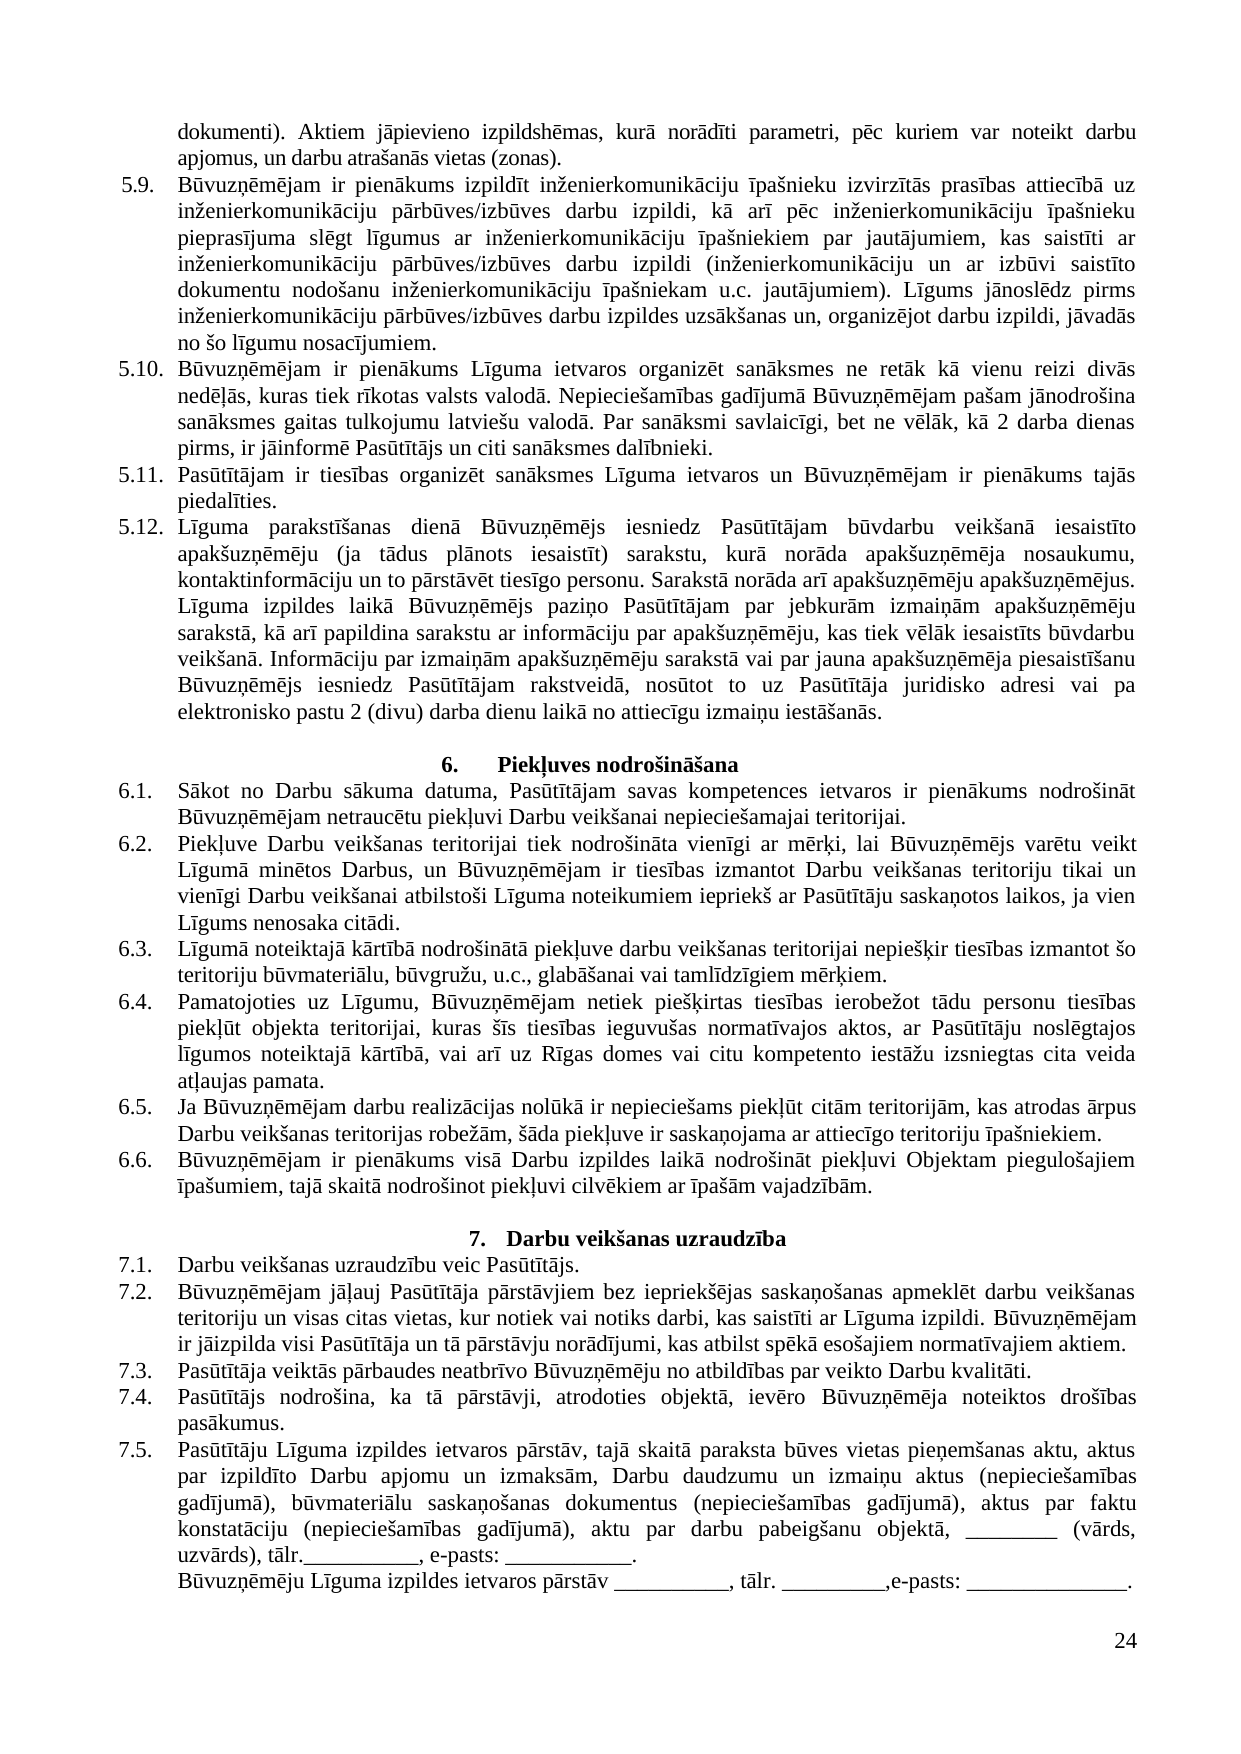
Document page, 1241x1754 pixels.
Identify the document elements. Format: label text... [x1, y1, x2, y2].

list Līguma parakstīšanas dienā Būvuzņēmējs iesniedz Pasūtītājam būvdarbu veikšanā iesaistīto apakšuzņēmēju (ja tādus plānots iesaistīt) sarakstu, kurā norāda apakšuzņēmēja nosaukumu, kontaktinformāciju un to pārstāvēt tiesīgo personu. Sarakstā norāda arī apakšuzņēmēju apakšuzņēmējus. Līguma izpildes laikā Būvuzņēmējs paziņo Pasūtītājam par jebkurām izmaiņām apakšuzņēmēju sarakstā, kā arī papildina sarakstu ar informāciju par apakšuzņēmēju, kas tiek vēlāk iesaistīts būvdarbu veikšanā. Informāciju par izmaiņām apakšuzņēmēju sarakstā vai par jauna apakšuzņēmēja piesaistīšanu Būvuzņēmējs iesniedz Pasūtītājam rakstveidā, nosūtot to uz Pasūtītāja juridisko adresi vai pa elektronisko pastu 2 (divu) darba dienu laikā no attiecīgu izmaiņu iestāšanās. [118, 513, 1137, 724]
list Būvuzņēmējam ir pienākums izpildīt inženierkomunikāciju īpašnieku izvirzītās prasības attiecībā uz inženierkomunikāciju pārbūves/izbūves darbu izpildi, kā arī pēc inženierkomunikāciju īpašnieku pieprasījuma slēgt līgumus ar inženierkomunikāciju īpašniekiem par jautājumiem, kas saistīti ar inženierkomunikāciju pārbūves/izbūves darbu izpildi (inženierkomunikāciju un ar izbūvi saistīto dokumentu nodošanu inženierkomunikāciju īpašniekam u.c. jautājumiem). Līgums jānoslēdz pirms inženierkomunikāciju pārbūves/izbūves darbu izpildes uzsākšanas un, organizējot darbu izpildi, jāvadās no šo līgumu nosacījumiem. [121, 171, 1137, 355]
list Piekļuves nodrošināšana [43, 751, 1137, 777]
list Piekļuve Darbu veikšanas teritorijai tiek nodrošināta vienīgi ar mērķi, lai Būvuzņēmējs varētu veikt Līgumā minētos Darbus, un Būvuzņēmējam ir tiesības izmantot Darbu veikšanas teritoriju tikai un vienīgi Darbu veikšanai atbilstoši Līguma noteikumiem iepriekš ar Pasūtītāju saskaņotos laikos, ja vien Līgums nenosaka citādi. [118, 830, 1137, 935]
list Pasūtītājs nodrošina, ka tā pārstāvji, atrodoties objektā, ievēro Būvuzņēmēja noteiktos drošības pasākumus. [118, 1383, 1137, 1436]
list Ja Būvuzņēmējam darbu realizācijas nolūkā ir nepieciešams piekļūt citām teritorijām, kas atrodas ārpus Darbu veikšanas teritorijas robežām, šāda piekļuve ir saskaņojama ar attiecīgo teritoriju īpašniekiem. [118, 1093, 1137, 1146]
list Sākot no Darbu sākuma datuma, Pasūtītājam savas kompetences ietvaros ir pienākums nodrošināt Būvuzņēmējam netraucētu piekļuvi Darbu veikšanai nepieciešamajai teritorijai. [118, 777, 1137, 830]
list Būvuzņēmējam ir pienākums visā Darbu izpildes laikā nodrošināt piekļuvi Objektam piegulošajiem īpašumiem, tajā skaitā nodrošinot piekļuvi cilvēkiem ar īpašām vajadzībām. [118, 1146, 1137, 1199]
list Būvuzņēmējam ir pienākums Līguma ietvaros organizēt sanāksmes ne retāk kā vienu reizi divās nedēļās, kuras tiek rīkotas valsts valodā. Nepieciešamības gadījumā Būvuzņēmējam pašam jānodrošina sanāksmes gaitas tulkojumu latviešu valodā. Par sanāksmi savlaicīgi, bet ne vēlāk, kā 2 darba dienas pirms, ir jāinformē Pasūtītājs un citi sanāksmes dalībnieki. [118, 355, 1137, 461]
list Pasūtītāju Līguma izpildes ietvaros pārstāv, tajā skaitā paraksta būves vietas pieņemšanas aktu, aktus par izpildīto Darbu apjomu un izmaksām, Darbu daudzumu un izmaiņu aktus (nepieciešamības gadījumā), būvmateriālu saskaņošanas dokumentus (nepieciešamības gadījumā), aktus par faktu konstatāciju (nepieciešamības gadījumā), aktu par darbu pabeigšanu objektā, ________ (vārds, uzvārds), tālr.__________, e-pasts: ___________. [118, 1436, 1137, 1568]
text Būvuzņēmēju Līguma izpildes ietvaros pārstāv __________, tālr. _________,e-pasts: ______________. [177, 1568, 1137, 1594]
list Pasūtītājam ir tiesības organizēt sanāksmes Līguma ietvaros un Būvuzņēmējam ir pienākums tajās piedalīties. [118, 461, 1137, 513]
list Darbu veikšanas uzraudzība [118, 1225, 1137, 1251]
list Būvuzņēmējam jāļauj Pasūtītāja pārstāvjiem bez iepriekšējas saskaņošanas apmeklēt darbu veikšanas teritoriju un visas citas vietas, kur notiek vai notiks darbi, kas saistīti ar Līguma izpildi. Būvuzņēmējam ir jāizpilda visi Pasūtītāja un tā pārstāvju norādījumi, kas atbilst spēkā esošajiem normatīvajiem aktiem. [118, 1278, 1137, 1357]
list Līgumā noteiktajā kārtībā nodrošinātā piekļuve darbu veikšanas teritorijai nepiešķir tiesības izmantot šo teritoriju būvmateriālu, būvgružu, u.c., glabāšanai vai tamlīdzīgiem mērķiem. [118, 935, 1137, 988]
list Pasūtītāja veiktās pārbaudes neatbrīvo Būvuzņēmēju no atbildības par veikto Darbu kvalitāti. [118, 1357, 1137, 1383]
list Darbu veikšanas uzraudzību veic Pasūtītājs. [118, 1251, 1137, 1278]
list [118, 118, 1137, 171]
list Pamatojoties uz Līgumu, Būvuzņēmējam netiek piešķirtas tiesības ierobežot tādu personu tiesības piekļūt objekta teritorijai, kuras šīs tiesības ieguvušas normatīvajos aktos, ar Pasūtītāju noslēgtajos līgumos noteiktajā kārtībā, vai arī uz Rīgas domes vai citu kompetento iestāžu izsniegtas cita veida atļaujas pamata. [118, 988, 1137, 1093]
